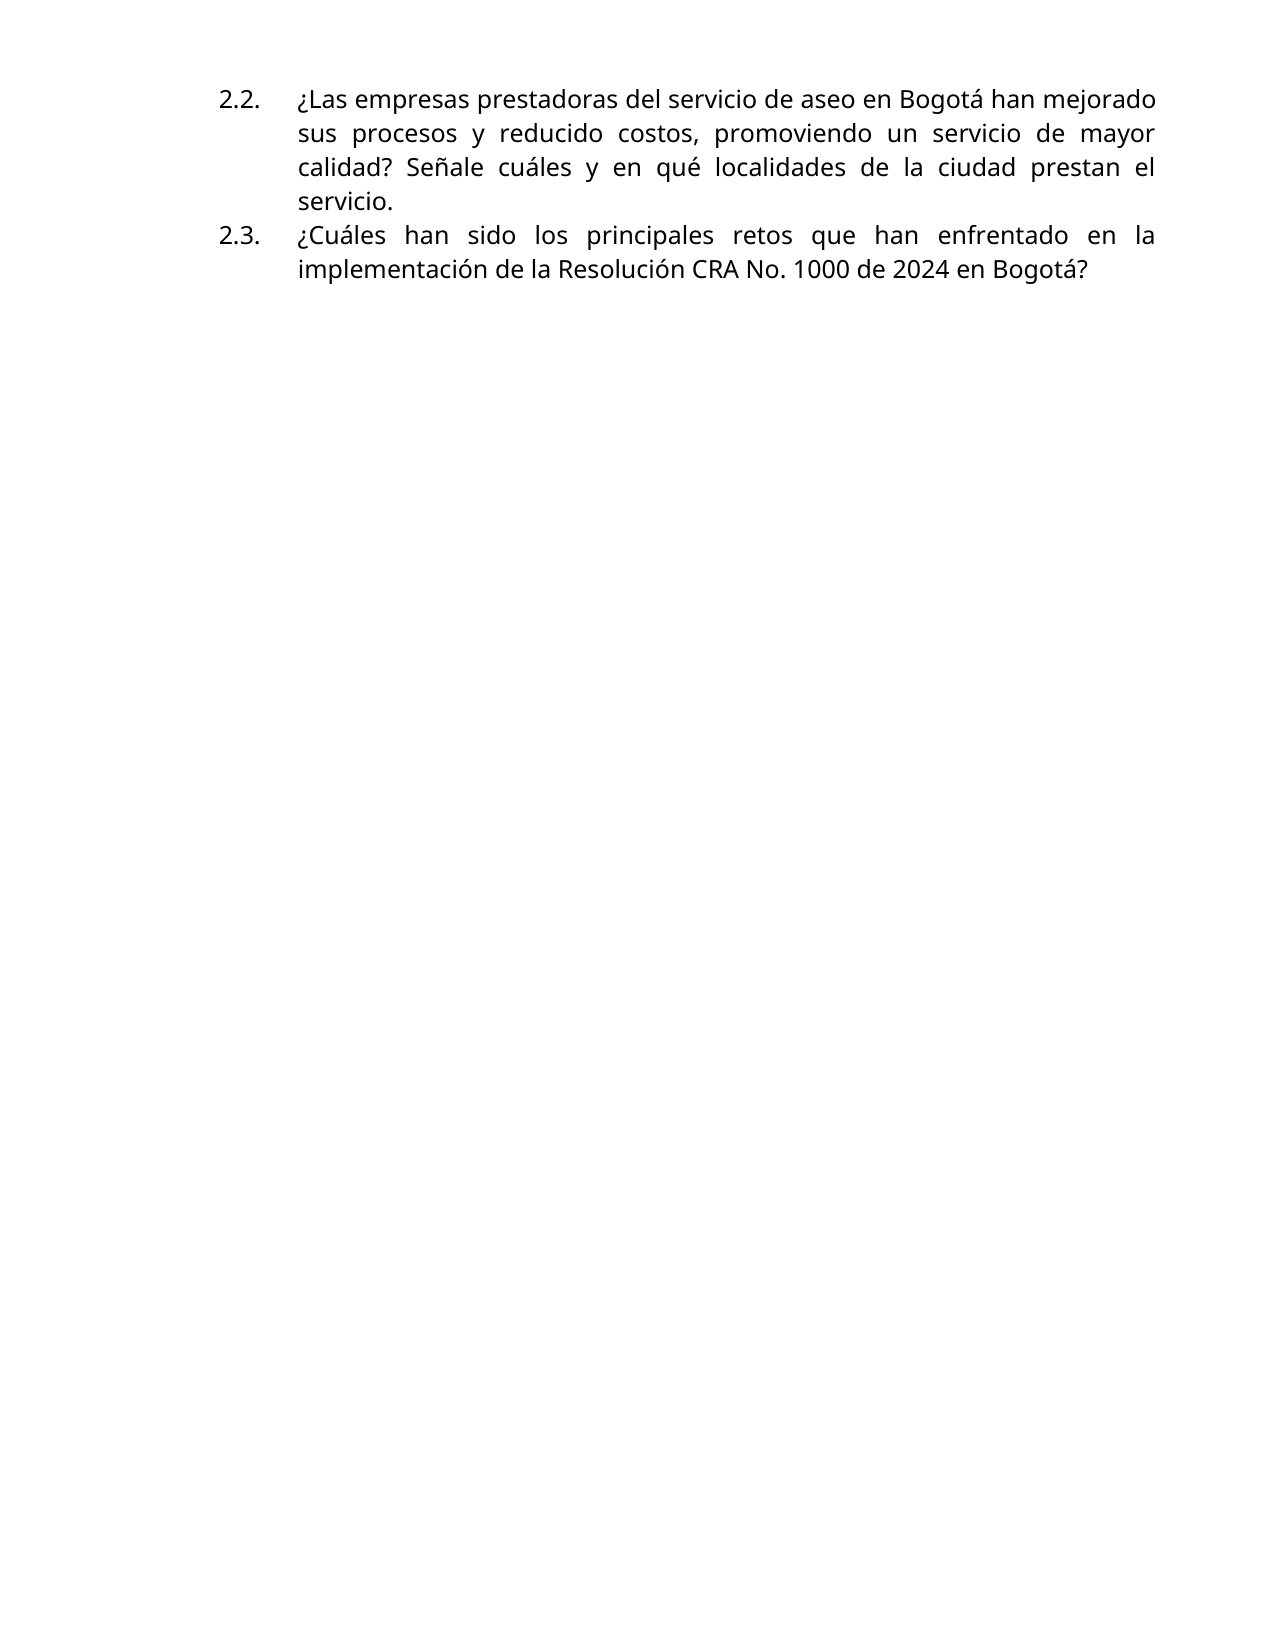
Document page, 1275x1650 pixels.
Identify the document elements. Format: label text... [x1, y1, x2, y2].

list ¿Cuáles han sido los principales retos que han enfrentado en la implementación de la Resolución CRA No. 1000 de 2024 en Bogotá? [218, 217, 1157, 286]
list ¿Las empresas prestadoras del servicio de aseo en Bogotá han mejorado sus procesos y reducido costos, promoviendo un servicio de mayor calidad? Señale cuáles y en qué localidades de la ciudad prestan el servicio. [218, 81, 1157, 217]
